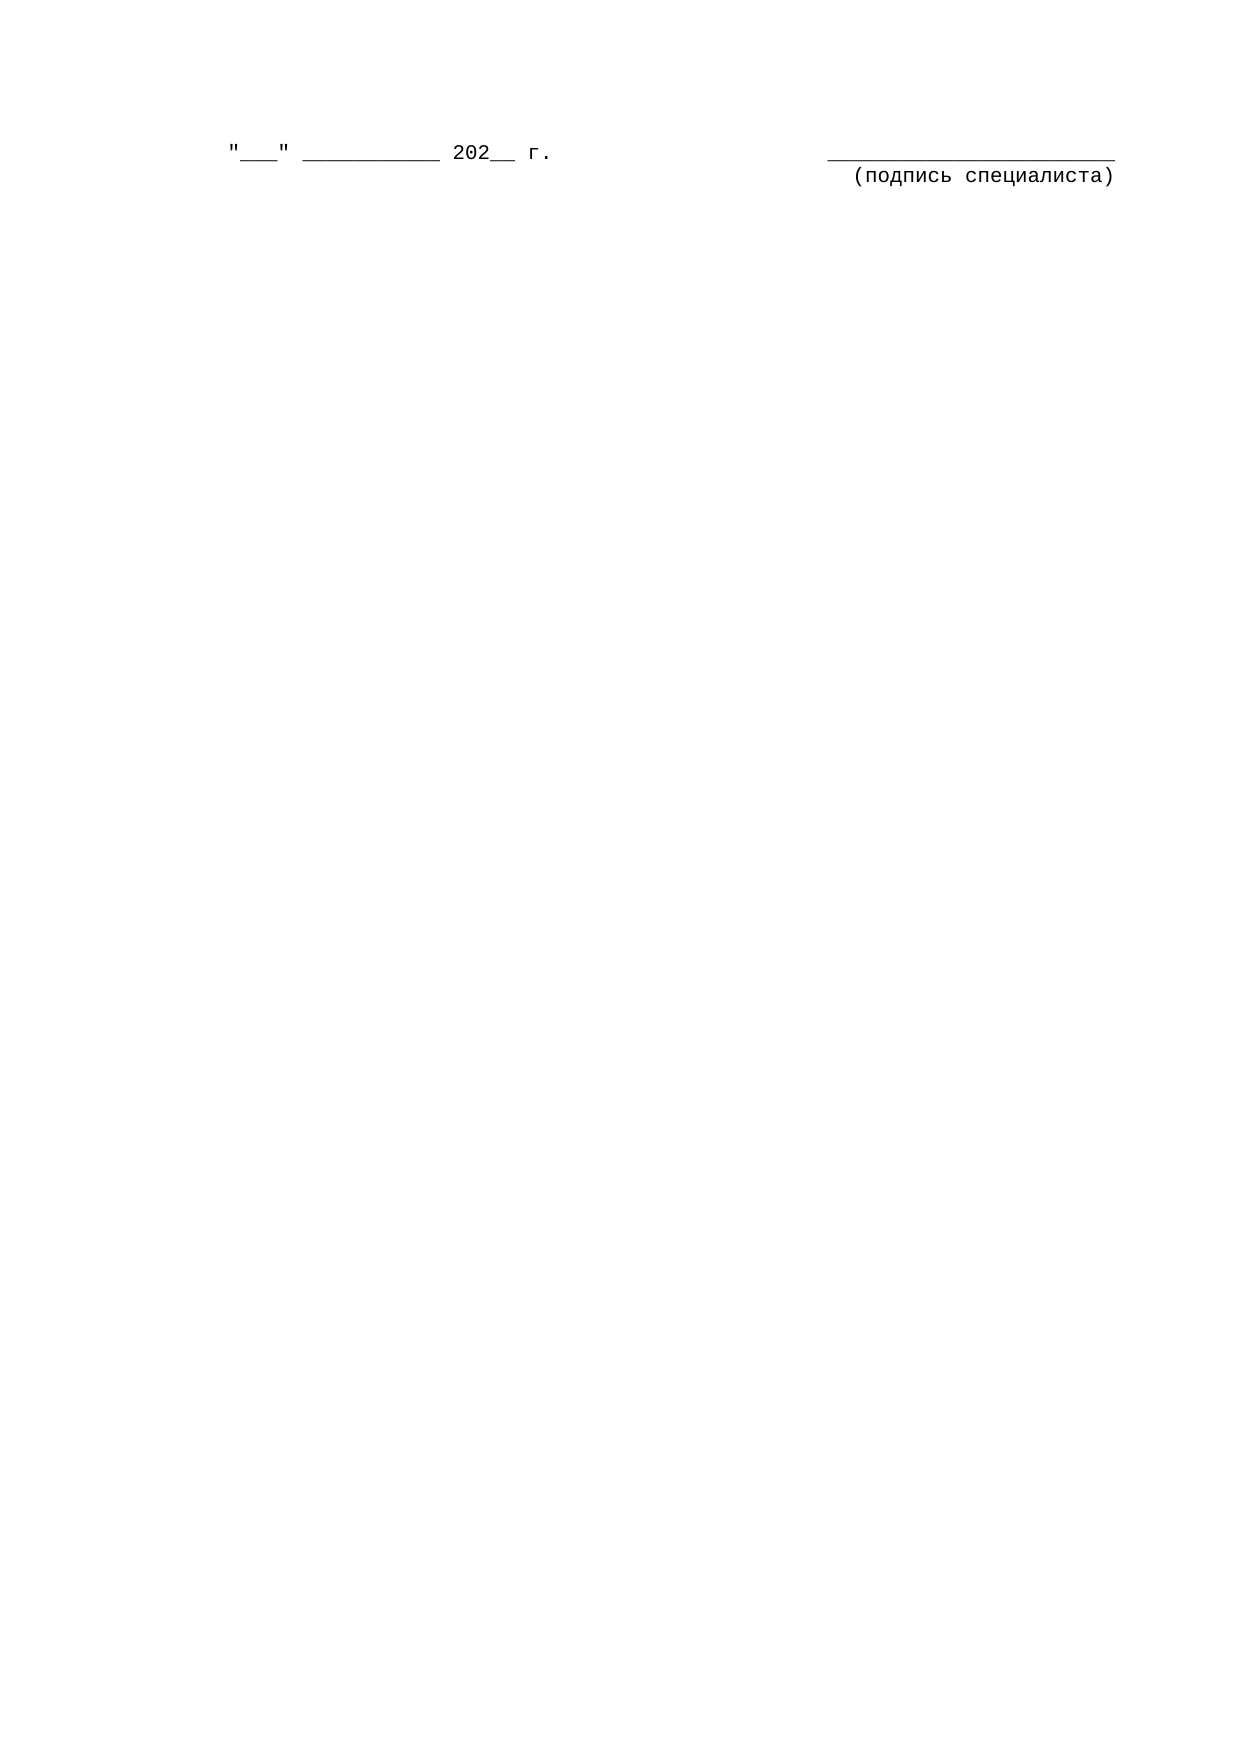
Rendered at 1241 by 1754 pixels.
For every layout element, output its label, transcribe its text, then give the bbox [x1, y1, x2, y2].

text "___" ___________ 202__ г. _______________________ [177, 142, 1152, 165]
text (подпись специалиста) [177, 165, 1152, 189]
